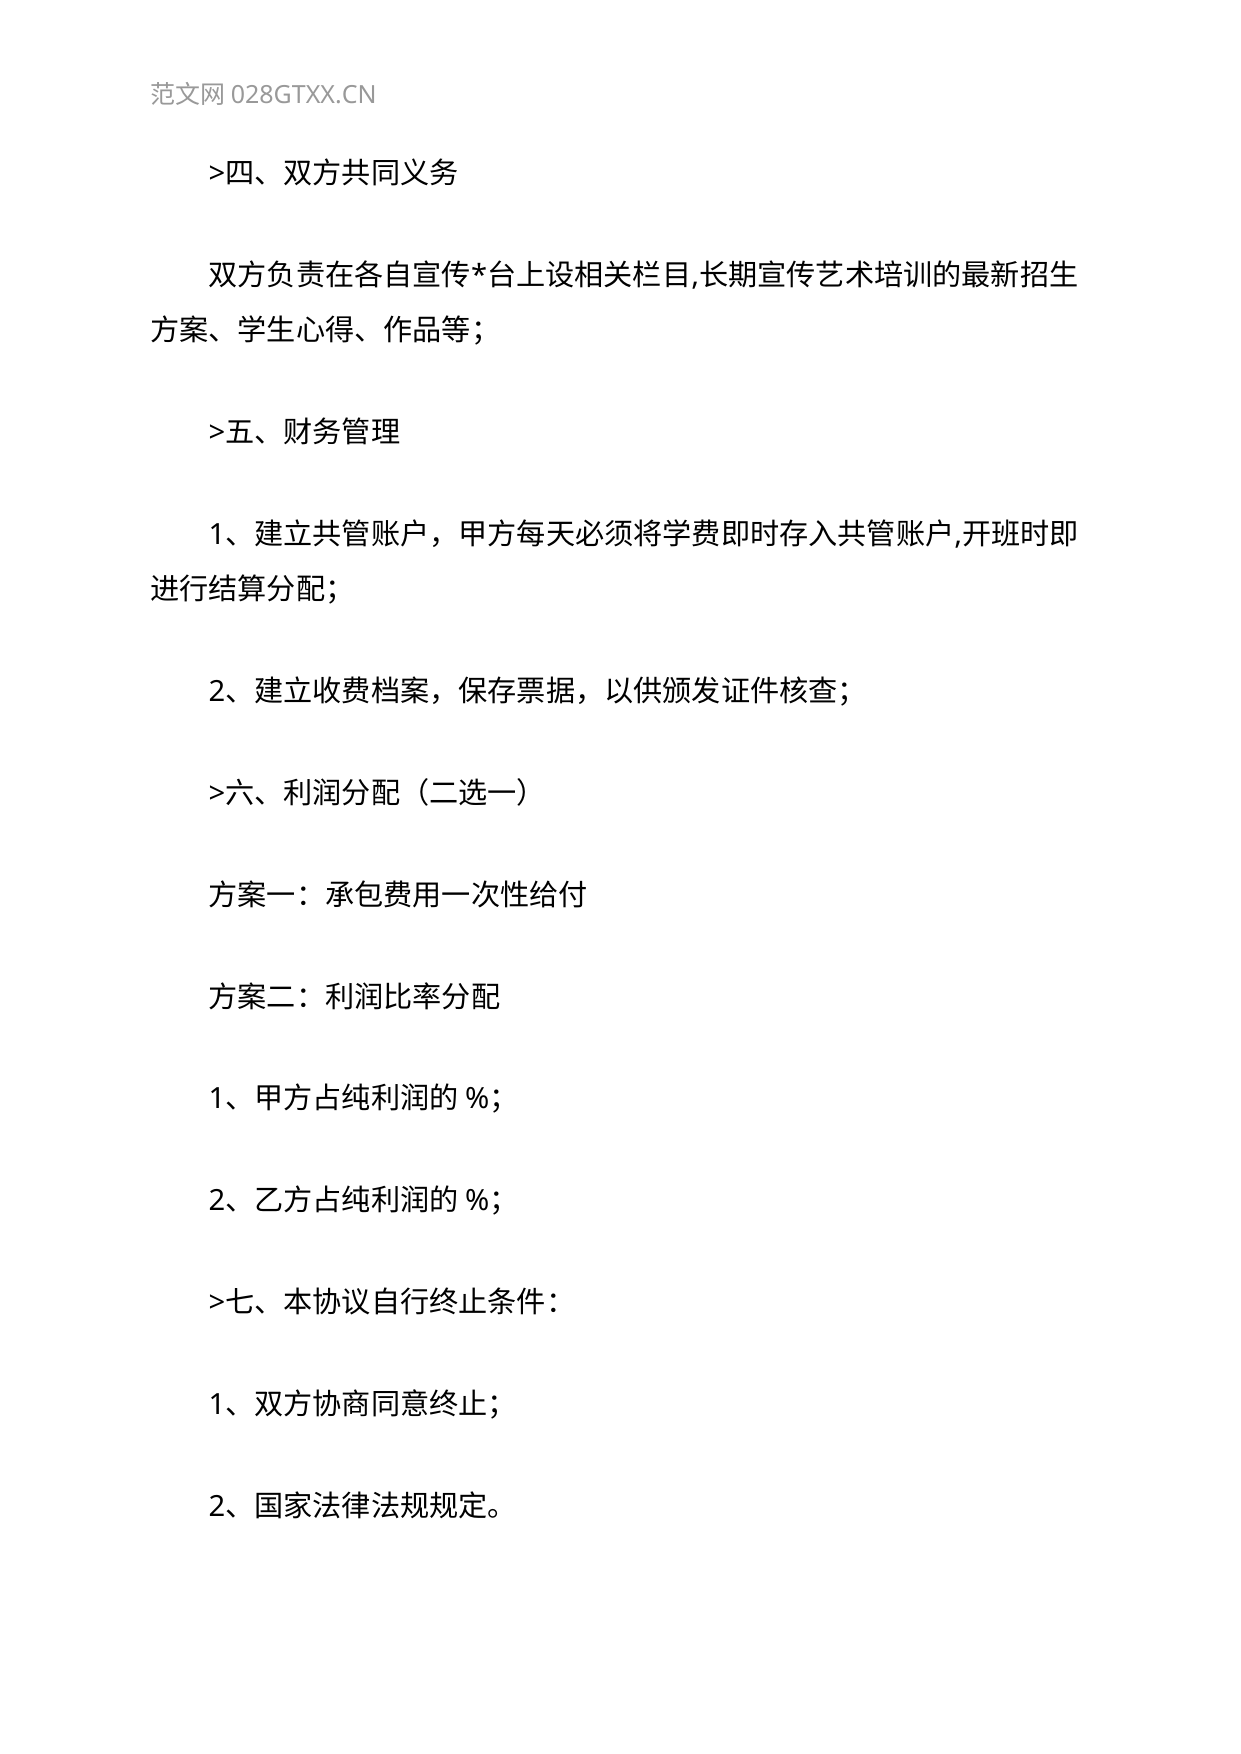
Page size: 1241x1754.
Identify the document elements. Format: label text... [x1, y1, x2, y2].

text 方案一：承包费用一次性给付 [150, 871, 1090, 914]
text >五、财务管理 [150, 409, 1090, 451]
text 1、甲方占纯利润的 %； [150, 1075, 1090, 1117]
text 2、国家法律法规规定。 [150, 1483, 1090, 1525]
text >七、本协议自行终止条件： [150, 1279, 1090, 1321]
text 双方负责在各自宣传*台上设相关栏目,长期宣传艺术培训的最新招生方案、学生心得、作品等； [150, 252, 1090, 349]
text 2、建立收费档案，保存票据，以供颁发证件核查； [150, 667, 1090, 710]
text >六、利润分配（二选一） [150, 769, 1090, 812]
text 方案二：利润比率分配 [150, 973, 1090, 1016]
text 1、建立共管账户，甲方每天必须将学费即时存入共管账户,开班时即进行结算分配； [150, 511, 1090, 608]
text >四、双方共同义务 [150, 150, 1090, 192]
text 1、双方协商同意终止； [150, 1381, 1090, 1423]
text 2、乙方占纯利润的 %； [150, 1177, 1090, 1219]
